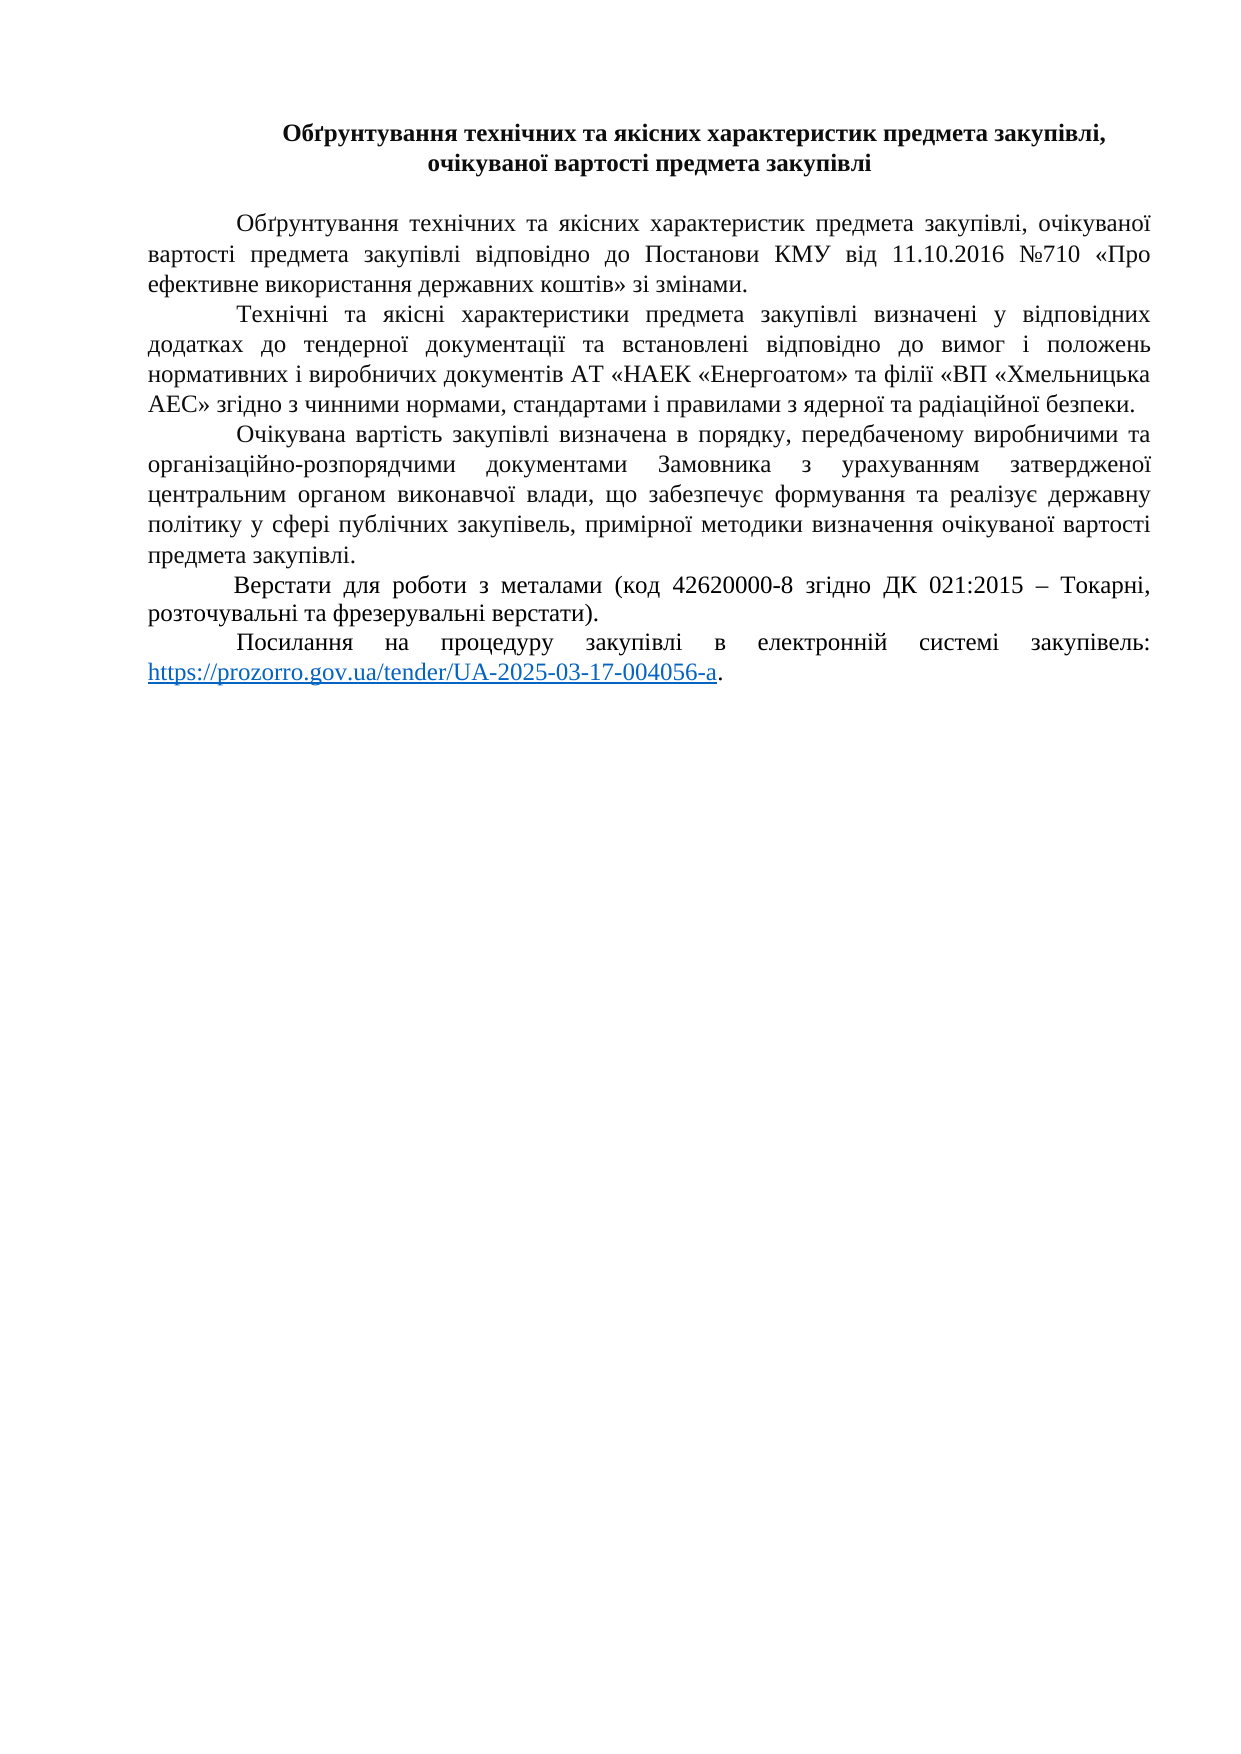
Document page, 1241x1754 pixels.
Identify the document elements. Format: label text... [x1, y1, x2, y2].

text Технічні та якісні характеристики предмета закупівлі визначені у відповідних додатках до тендерної документації та встановлені відповідно до вимог і положень нормативних і виробничих документів АТ «НАЕК «Енергоатом» та філії «ВП «Хмельницька АЕС» згідно з чинними нормами, стандартами і правилами з ядерної та радіаційної безпеки. [148, 299, 1152, 418]
text Очікувана вартість закупівлі визначена в порядку, передбаченому виробничими та організаційно-розпорядчими документами Замовника з урахуванням затвердженої центральним органом виконавчої влади, що забезпечує формування та реалізує державну політику у сфері публічних закупівель, примірної методики визначення очікуваної вартості предмета закупівлі. [148, 419, 1152, 568]
text Обґрунтування технічних та якісних характеристик предмета закупівлі, очікуваної вартості предмета закупівлі [148, 118, 1152, 177]
text Обґрунтування технічних та якісних характеристик предмета закупівлі, очікуваної вартості предмета закупівлі відповідно до Постанови КМУ від 11.10.2016 №710 «Про ефективне використання державних коштів» зі змінами. [148, 208, 1152, 297]
list Посилання на процедуру закупівлі в електронній системі закупівель: https://prozorro.gov.ua/tender/UA-2025-03-17-004056-a. [148, 627, 1152, 686]
text Верстати для роботи з металами (код 42620000-8 згідно ДК 021:2015 – Токарні, розточувальні та фрезерувальні верстати). [148, 570, 1152, 627]
